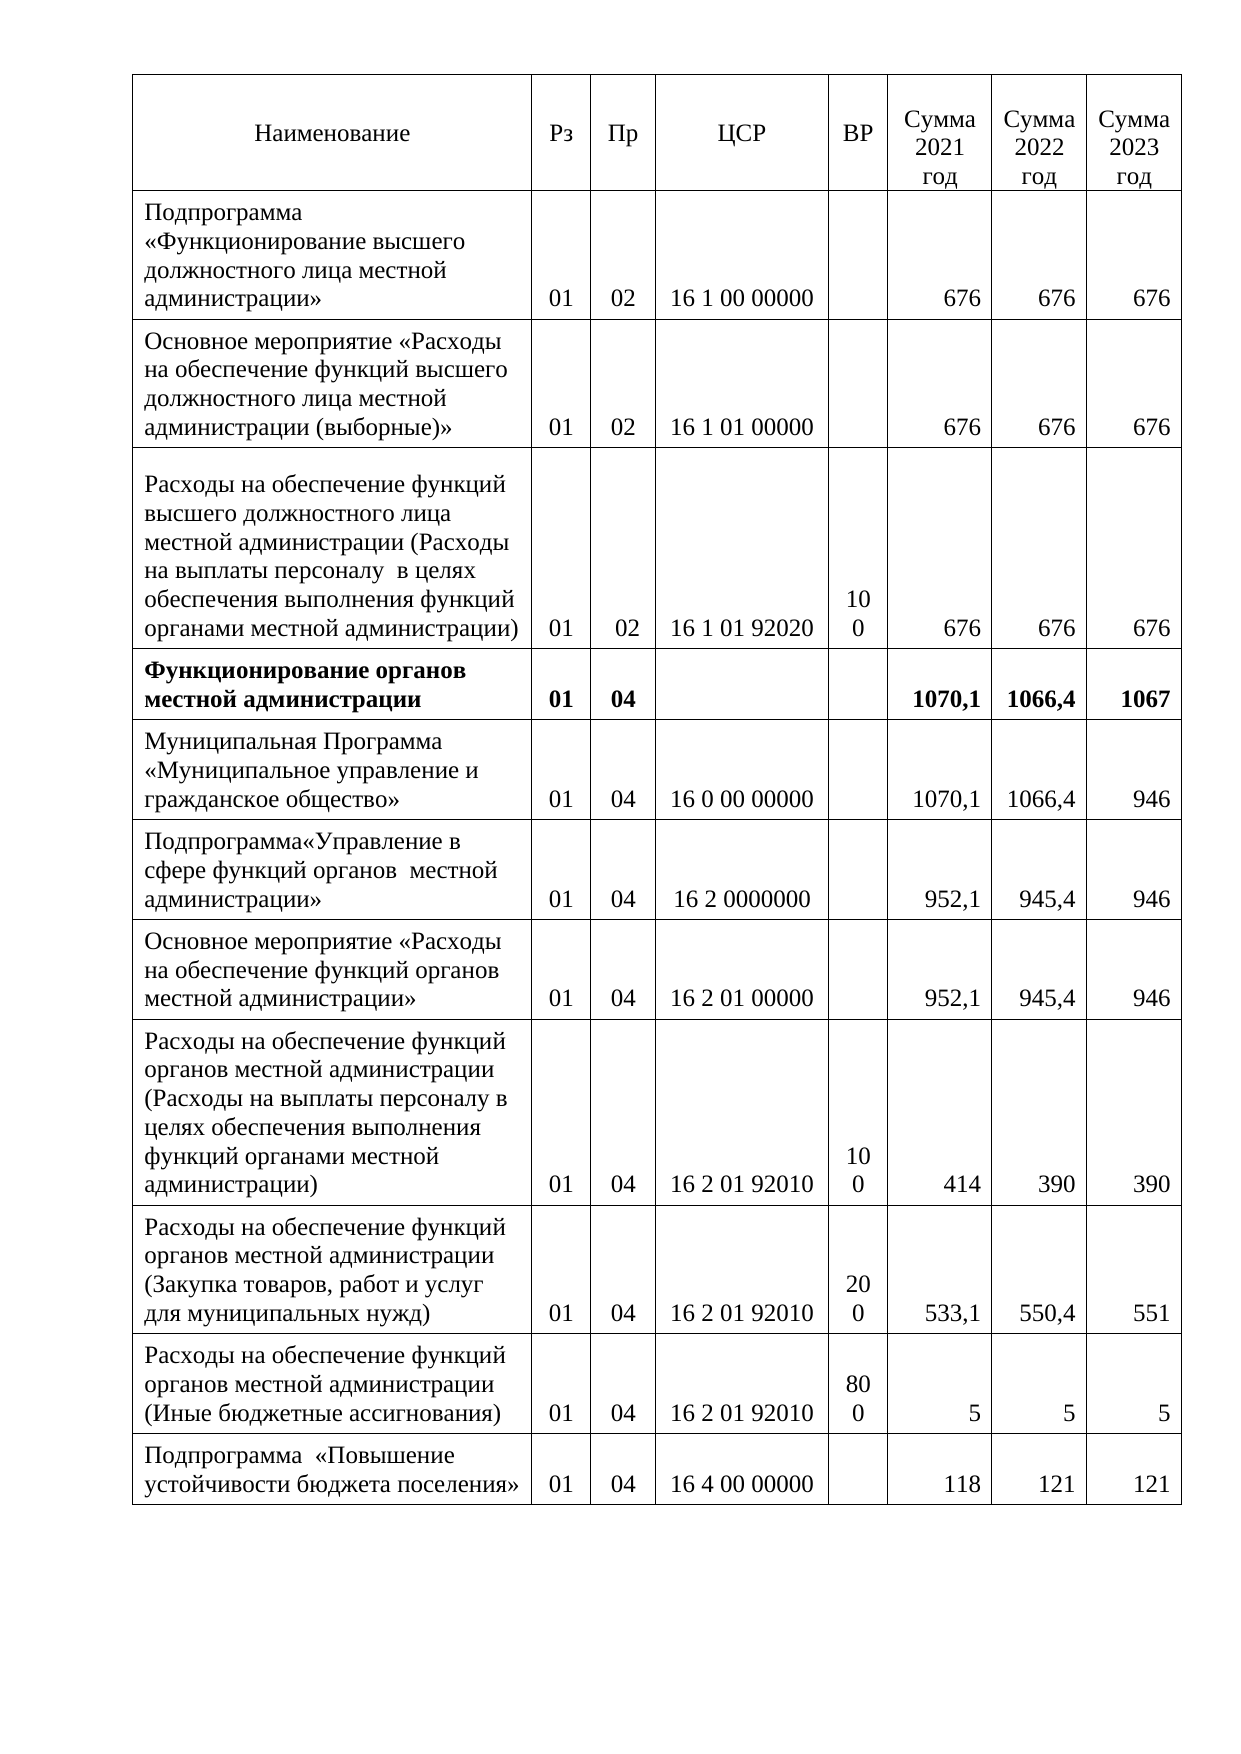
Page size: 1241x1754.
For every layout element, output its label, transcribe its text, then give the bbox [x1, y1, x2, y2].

table_cell 5 [888, 1334, 991, 1433]
table_cell 04 [591, 1334, 655, 1433]
table_cell 118 [888, 1434, 991, 1504]
table_cell 800 [829, 1334, 887, 1433]
table_cell 01 [532, 1334, 590, 1433]
table_cell 676 [888, 320, 991, 447]
table_cell 16 4 00 00000 [656, 1434, 828, 1504]
table_cell Расходы на обеспечение функций органов местной администрации (Закупка товаров, работ и услуг для муниципальных нужд) [133, 1206, 531, 1333]
table_cell 01 [532, 920, 590, 1018]
table_cell 676 [992, 448, 1086, 648]
table_cell 01 [532, 820, 590, 919]
table_cell 952,1 [888, 820, 991, 919]
table_cell 946 [1087, 720, 1181, 819]
table_cell 1066,4 [992, 649, 1086, 719]
table_cell 1070,1 [888, 649, 991, 719]
table_cell 16 1 00 00000 [656, 191, 828, 318]
table_cell 551 [1087, 1206, 1181, 1333]
table_cell 200 [829, 1206, 887, 1333]
table_cell 390 [1087, 1020, 1181, 1204]
table_cell 04 [591, 649, 655, 719]
table_cell 945,4 [992, 920, 1086, 1018]
table_cell 100 [829, 1020, 887, 1204]
table_cell 04 [591, 1020, 655, 1204]
table_cell 100 [829, 448, 887, 648]
table_cell 01 [532, 1020, 590, 1204]
table_cell 952,1 [888, 920, 991, 1018]
table_cell [829, 820, 887, 919]
table_cell 676 [1087, 448, 1181, 648]
table_cell 533,1 [888, 1206, 991, 1333]
table_cell 01 [532, 1206, 590, 1333]
table_cell 1067 [1087, 649, 1181, 719]
table_cell 04 [591, 720, 655, 819]
table_cell 945,4 [992, 820, 1086, 919]
table_cell Муниципальная Программа «Муниципальное управление и гражданское общество» [133, 720, 531, 819]
table_cell 676 [888, 191, 991, 318]
table_header Рз [532, 75, 590, 190]
table_header ЦСР [656, 75, 828, 190]
table_header Пр [591, 75, 655, 190]
table_cell 16 2 01 92010 [656, 1020, 828, 1204]
table_cell 04 [591, 820, 655, 919]
table_cell 04 [591, 920, 655, 1018]
table_cell [829, 920, 887, 1018]
table_cell Расходы на обеспечение функций органов местной администрации (Иные бюджетные ассигнования) [133, 1334, 531, 1433]
table_cell 676 [1087, 320, 1181, 447]
table_cell 121 [1087, 1434, 1181, 1504]
table_cell [829, 649, 887, 719]
table_cell Расходы на обеспечение функций высшего должностного лица местной администрации (Расходы на выплаты персоналу в целях обеспечения выполнения функций органами местной администрации) [133, 448, 531, 648]
table_cell 5 [992, 1334, 1086, 1433]
table_header Сумма 2021 год [888, 75, 991, 190]
table_cell Подпрограмма «Функционирование высшего должностного лица местной администрации» [133, 191, 531, 318]
table_cell 02 [591, 448, 655, 648]
table_cell [829, 720, 887, 819]
table_header Наименование [133, 75, 531, 190]
table_cell 04 [591, 1206, 655, 1333]
table_cell 16 1 01 92020 [656, 448, 828, 648]
table_cell 676 [888, 448, 991, 648]
table_cell 16 0 00 00000 [656, 720, 828, 819]
table_cell 16 2 01 92010 [656, 1334, 828, 1433]
table_cell 01 [532, 1434, 590, 1504]
table_cell [656, 649, 828, 719]
table_cell Функционирование органов местной администрации [133, 649, 531, 719]
table_cell 550,4 [992, 1206, 1086, 1333]
table_cell 16 1 01 00000 [656, 320, 828, 447]
table_header Сумма 2022 год [992, 75, 1086, 190]
table_cell 414 [888, 1020, 991, 1204]
table_cell 01 [532, 720, 590, 819]
table_cell [829, 191, 887, 318]
table_cell 01 [532, 320, 590, 447]
table_cell 390 [992, 1020, 1086, 1204]
table_cell 121 [992, 1434, 1086, 1504]
table_cell 946 [1087, 820, 1181, 919]
table_header ВР [829, 75, 887, 190]
table_cell 676 [992, 191, 1086, 318]
table_cell [829, 1434, 887, 1504]
table_cell [829, 320, 887, 447]
table_cell Основное мероприятие «Расходы на обеспечение функций высшего должностного лица местной администрации (выборные)» [133, 320, 531, 447]
table_cell 16 2 01 92010 [656, 1206, 828, 1333]
table_cell 946 [1087, 920, 1181, 1018]
table_cell 5 [1087, 1334, 1181, 1433]
table_cell Расходы на обеспечение функций органов местной администрации (Расходы на выплаты персоналу в целях обеспечения выполнения функций органами местной администрации) [133, 1020, 531, 1204]
table_cell Подпрограмма «Повышение устойчивости бюджета поселения» [133, 1434, 531, 1504]
table_cell Основное мероприятие «Расходы на обеспечение функций органов местной администрации» [133, 920, 531, 1018]
table_cell 04 [591, 1434, 655, 1504]
table_cell 01 [532, 448, 590, 648]
table_cell 676 [992, 320, 1086, 447]
table_cell 16 2 01 00000 [656, 920, 828, 1018]
table_cell 16 2 0000000 [656, 820, 828, 919]
table_cell 1066,4 [992, 720, 1086, 819]
table_header Сумма 2023 год [1087, 75, 1181, 190]
table_cell 1070,1 [888, 720, 991, 819]
table_cell 02 [591, 320, 655, 447]
table_cell 02 [591, 191, 655, 318]
table_cell Подпрограмма«Управление в сфере функций органов местной администрации» [133, 820, 531, 919]
table_cell 676 [1087, 191, 1181, 318]
table_cell 01 [532, 649, 590, 719]
table_cell 01 [532, 191, 590, 318]
